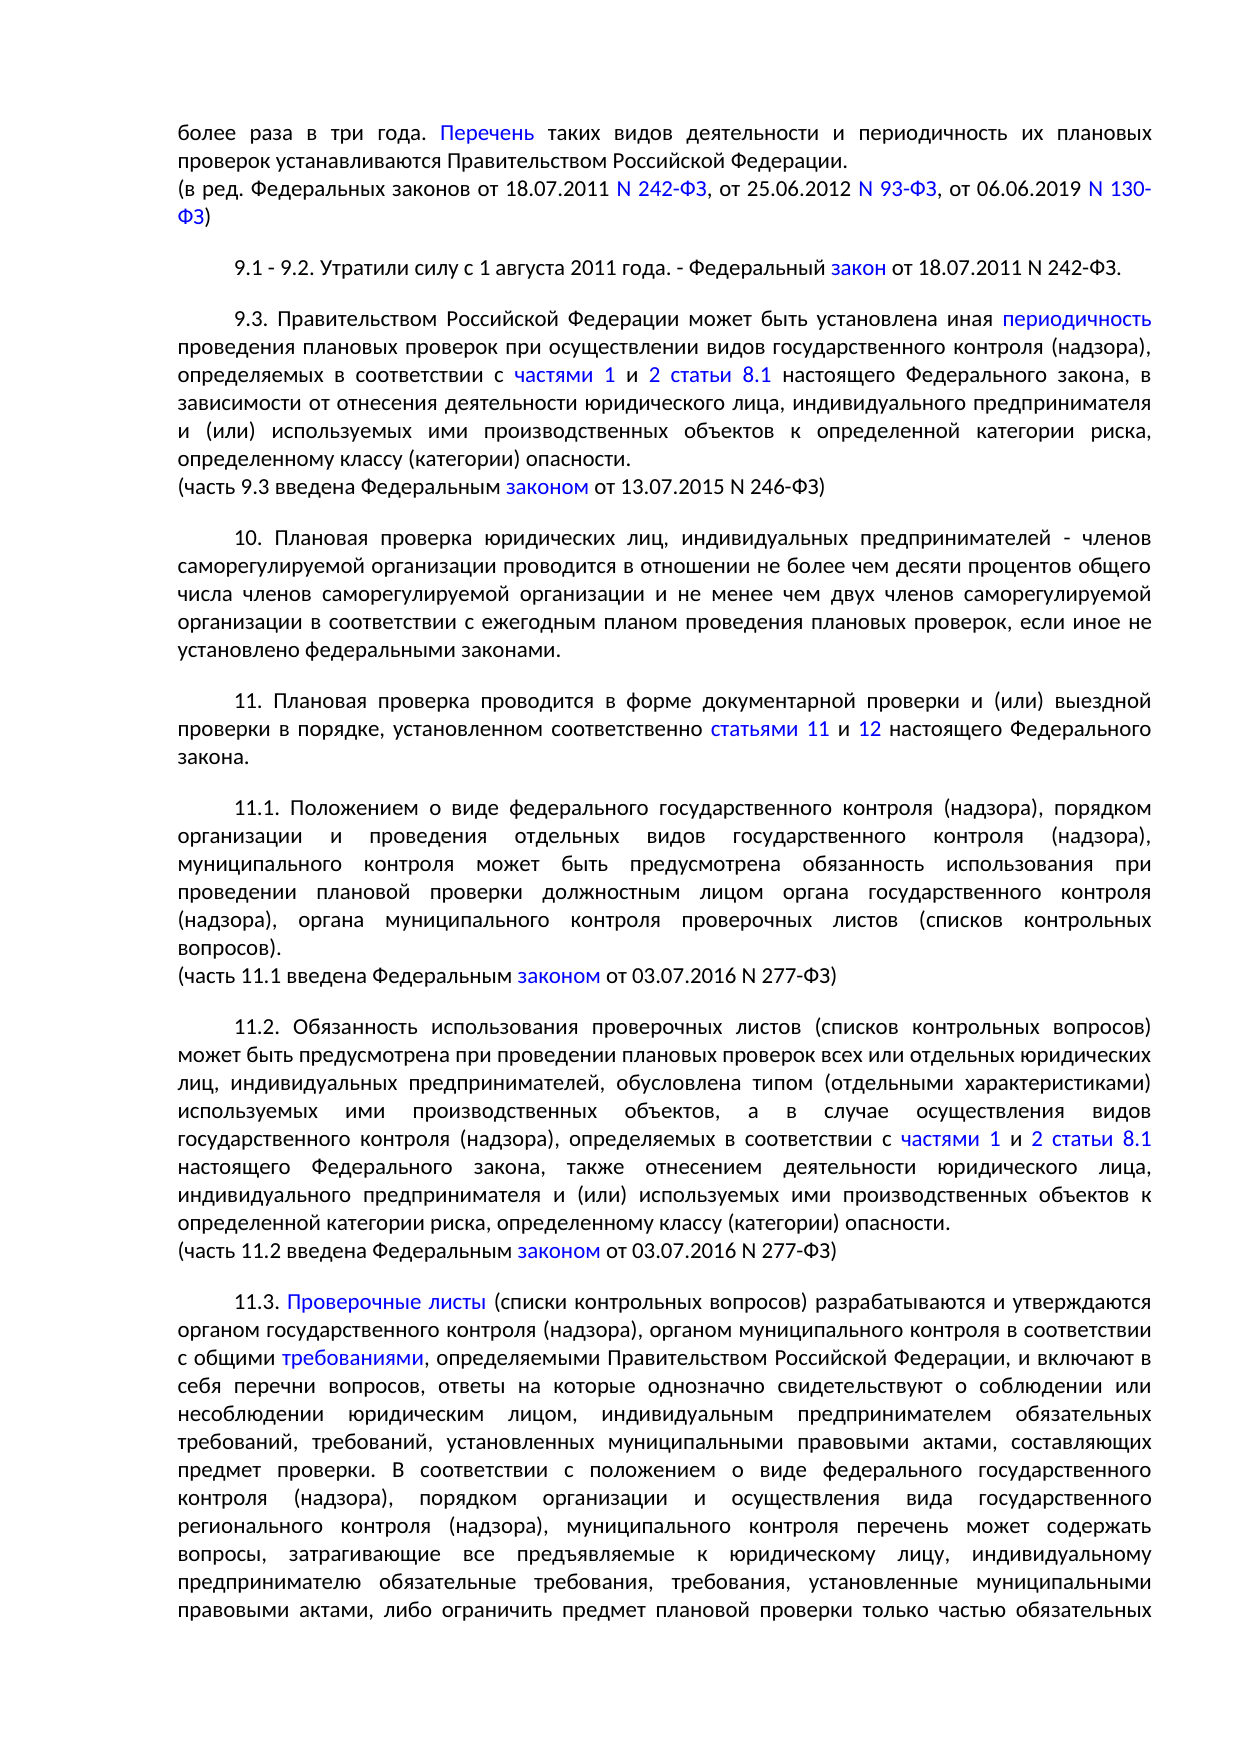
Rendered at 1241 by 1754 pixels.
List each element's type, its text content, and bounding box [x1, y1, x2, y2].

text 11.2. Обязанность использования проверочных листов (списков контрольных вопросов) может быть предусмотрена при проведении плановых проверок всех или отдельных юридических лиц, индивидуальных предпринимателей, обусловлена типом (отдельными характеристиками) используемых ими производственных объектов, а в случае осуществления видов государственного контроля (надзора), определяемых в соответствии с частями 1 и 2 статьи 8.1 настоящего Федерального закона, также отнесением деятельности юридического лица, индивидуального предпринимателя и (или) используемых ими производственных объектов к определенной категории риска, определенному классу (категории) опасности. [177, 1012, 1152, 1236]
text 11.1. Положением о виде федерального государственного контроля (надзора), порядком организации и проведения отдельных видов государственного контроля (надзора), муниципального контроля может быть предусмотрена обязанность использования при проведении плановой проверки должностным лицом органа государственного контроля (надзора), органа муниципального контроля проверочных листов (списков контрольных вопросов). [177, 793, 1152, 961]
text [177, 118, 1152, 174]
text (часть 11.2 введена Федеральным законом от 03.07.2016 N 277-ФЗ) [177, 1236, 1152, 1264]
text 11. Плановая проверка проводится в форме документарной проверки и (или) выездной проверки в порядке, установленном соответственно статьями 11 и 12 настоящего Федерального закона. [177, 686, 1152, 770]
text 10. Плановая проверка юридических лиц, индивидуальных предпринимателей - членов саморегулируемой организации проводится в отношении не более чем десяти процентов общего числа членов саморегулируемой организации и не менее чем двух членов саморегулируемой организации в соответствии с ежегодным планом проведения плановых проверок, если иное не установлено федеральными законами. [177, 523, 1152, 663]
text 9.1 - 9.2. Утратили силу с 1 августа 2011 года. - Федеральный закон от 18.07.2011 N 242-ФЗ. [177, 253, 1152, 281]
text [177, 1287, 1152, 1623]
text 9.3. Правительством Российской Федерации может быть установлена иная периодичность проведения плановых проверок при осуществлении видов государственного контроля (надзора), определяемых в соответствии с частями 1 и 2 статьи 8.1 настоящего Федерального закона, в зависимости от отнесения деятельности юридического лица, индивидуального предпринимателя и (или) используемых ими производственных объектов к определенной категории риска, определенному классу (категории) опасности. [177, 304, 1152, 472]
text (часть 9.3 введена Федеральным законом от 13.07.2015 N 246-ФЗ) [177, 472, 1152, 500]
text (в ред. Федеральных законов от 18.07.2011 N 242-ФЗ, от 25.06.2012 N 93-ФЗ, от 06.06.2019 N 130-ФЗ) [177, 174, 1152, 230]
text (часть 11.1 введена Федеральным законом от 03.07.2016 N 277-ФЗ) [177, 961, 1152, 989]
